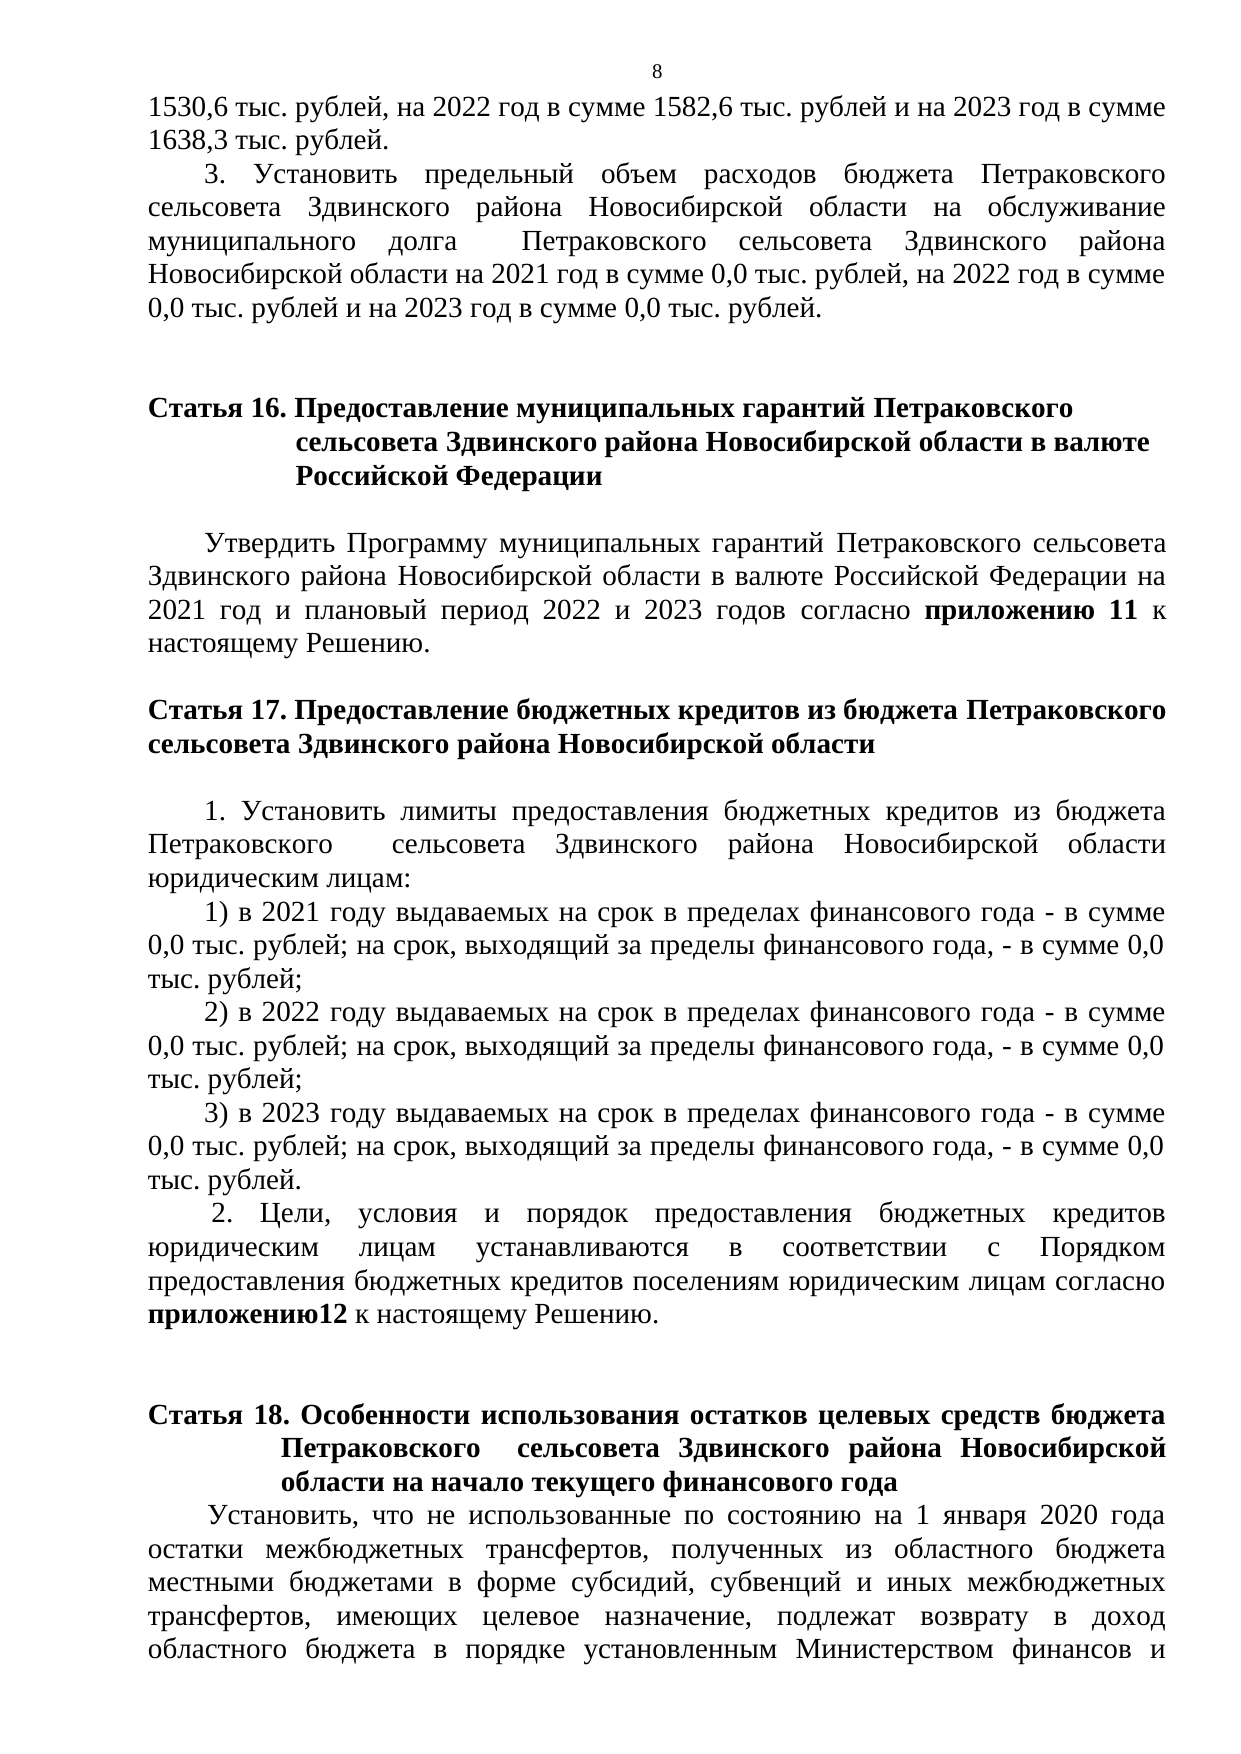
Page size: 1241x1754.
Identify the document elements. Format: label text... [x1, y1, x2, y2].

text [148, 1497, 1166, 1665]
text Утвердить Программу муниципальных гарантий Петраковского сельсовета Здвинского района Новосибирской области в валюте Российской Федерации на 2021 год и плановый период 2022 и 2023 годов согласно приложению 11 к настоящему Решению. [148, 525, 1166, 659]
text Статья 17. Предоставление бюджетных кредитов из бюджета Петраковского сельсовета Здвинского района Новосибирской области [148, 692, 1166, 759]
text 1. Установить лимиты предоставления бюджетных кредитов из бюджета Петраковского сельсовета Здвинского района Новосибирской области юридическим лицам: [148, 793, 1166, 894]
text 2) в 2022 году выдаваемых на срок в пределах финансового года - в сумме 0,0 тыс. рублей; на срок, выходящий за пределы финансового года, - в сумме 0,0 тыс. рублей; [148, 994, 1166, 1095]
text 2. Цели, условия и порядок предоставления бюджетных кредитов юридическим лицам устанавливаются в соответствии с Порядком предоставления бюджетных кредитов поселениям юридическим лицам согласно приложению12 к настоящему Решению. [148, 1196, 1166, 1330]
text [148, 89, 1166, 156]
text Статья 16. Предоставление муниципальных гарантий Петраковского сельсовета Здвинского района Новосибирской области в валюте Российской Федерации [148, 391, 1166, 491]
text 3. Установить предельный объем расходов бюджета Петраковского сельсовета Здвинского района Новосибирской области на обслуживание муниципального долга Петраковского сельсовета Здвинского района Новосибирской области на 2021 год в сумме 0,0 тыс. рублей, на 2022 год в сумме 0,0 тыс. рублей и на 2023 год в сумме 0,0 тыс. рублей. [148, 156, 1166, 323]
text 3) в 2023 году выдаваемых на срок в пределах финансового года - в сумме 0,0 тыс. рублей; на срок, выходящий за пределы финансового года, - в сумме 0,0 тыс. рублей. [148, 1095, 1166, 1196]
text 1) в 2021 году выдаваемых на срок в пределах финансового года - в сумме 0,0 тыс. рублей; на срок, выходящий за пределы финансового года, - в сумме 0,0 тыс. рублей; [148, 894, 1166, 994]
text Статья 18. Особенности использования остатков целевых средств бюджета Петраковского сельсовета Здвинского района Новосибирской области на начало текущего финансового года [148, 1397, 1166, 1497]
